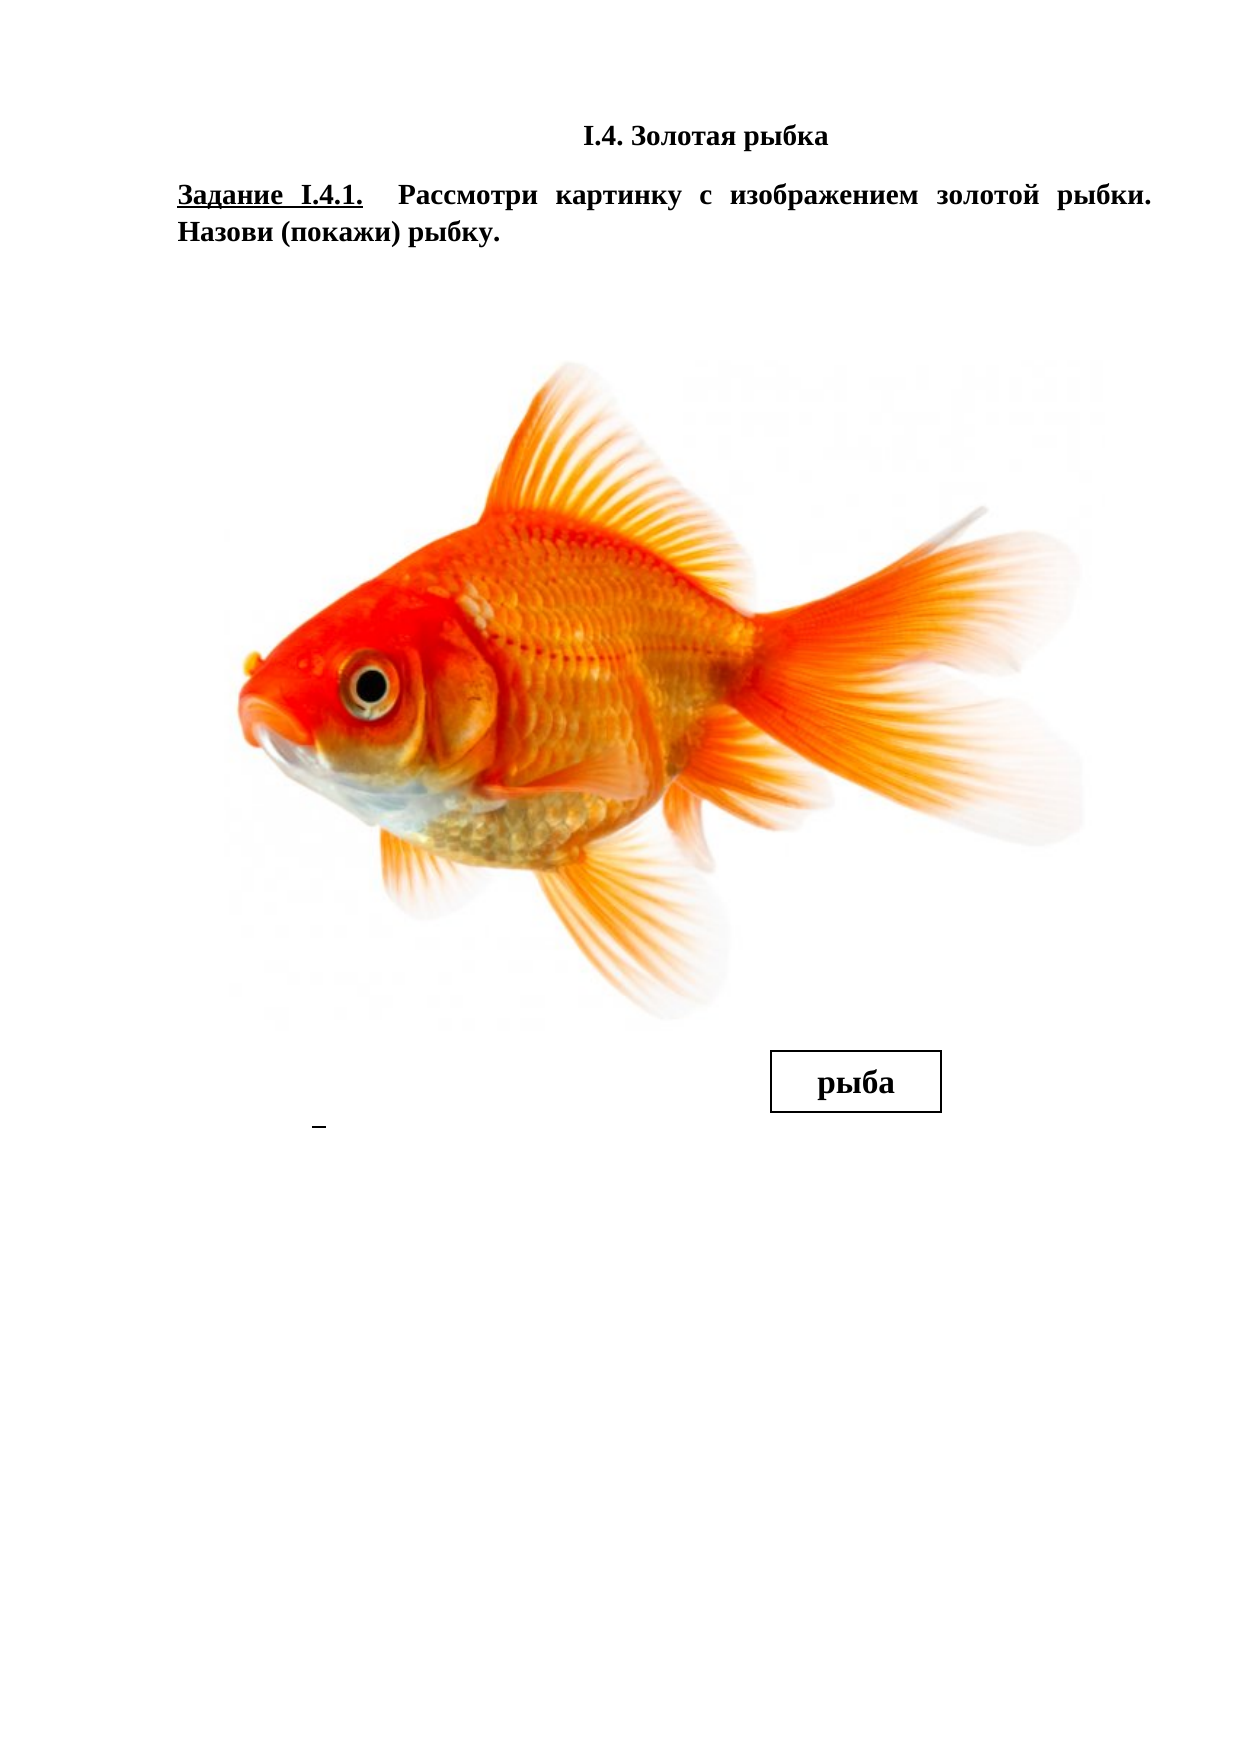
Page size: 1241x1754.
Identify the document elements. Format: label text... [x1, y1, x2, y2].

text Задание I.4.1. Рассмотри картинку с изображением золотой рыбки. Назови (покажи) рыбку. [177, 177, 1152, 247]
picture [223, 360, 1105, 1031]
list I.4. Золотая рыбка [260, 118, 1152, 152]
